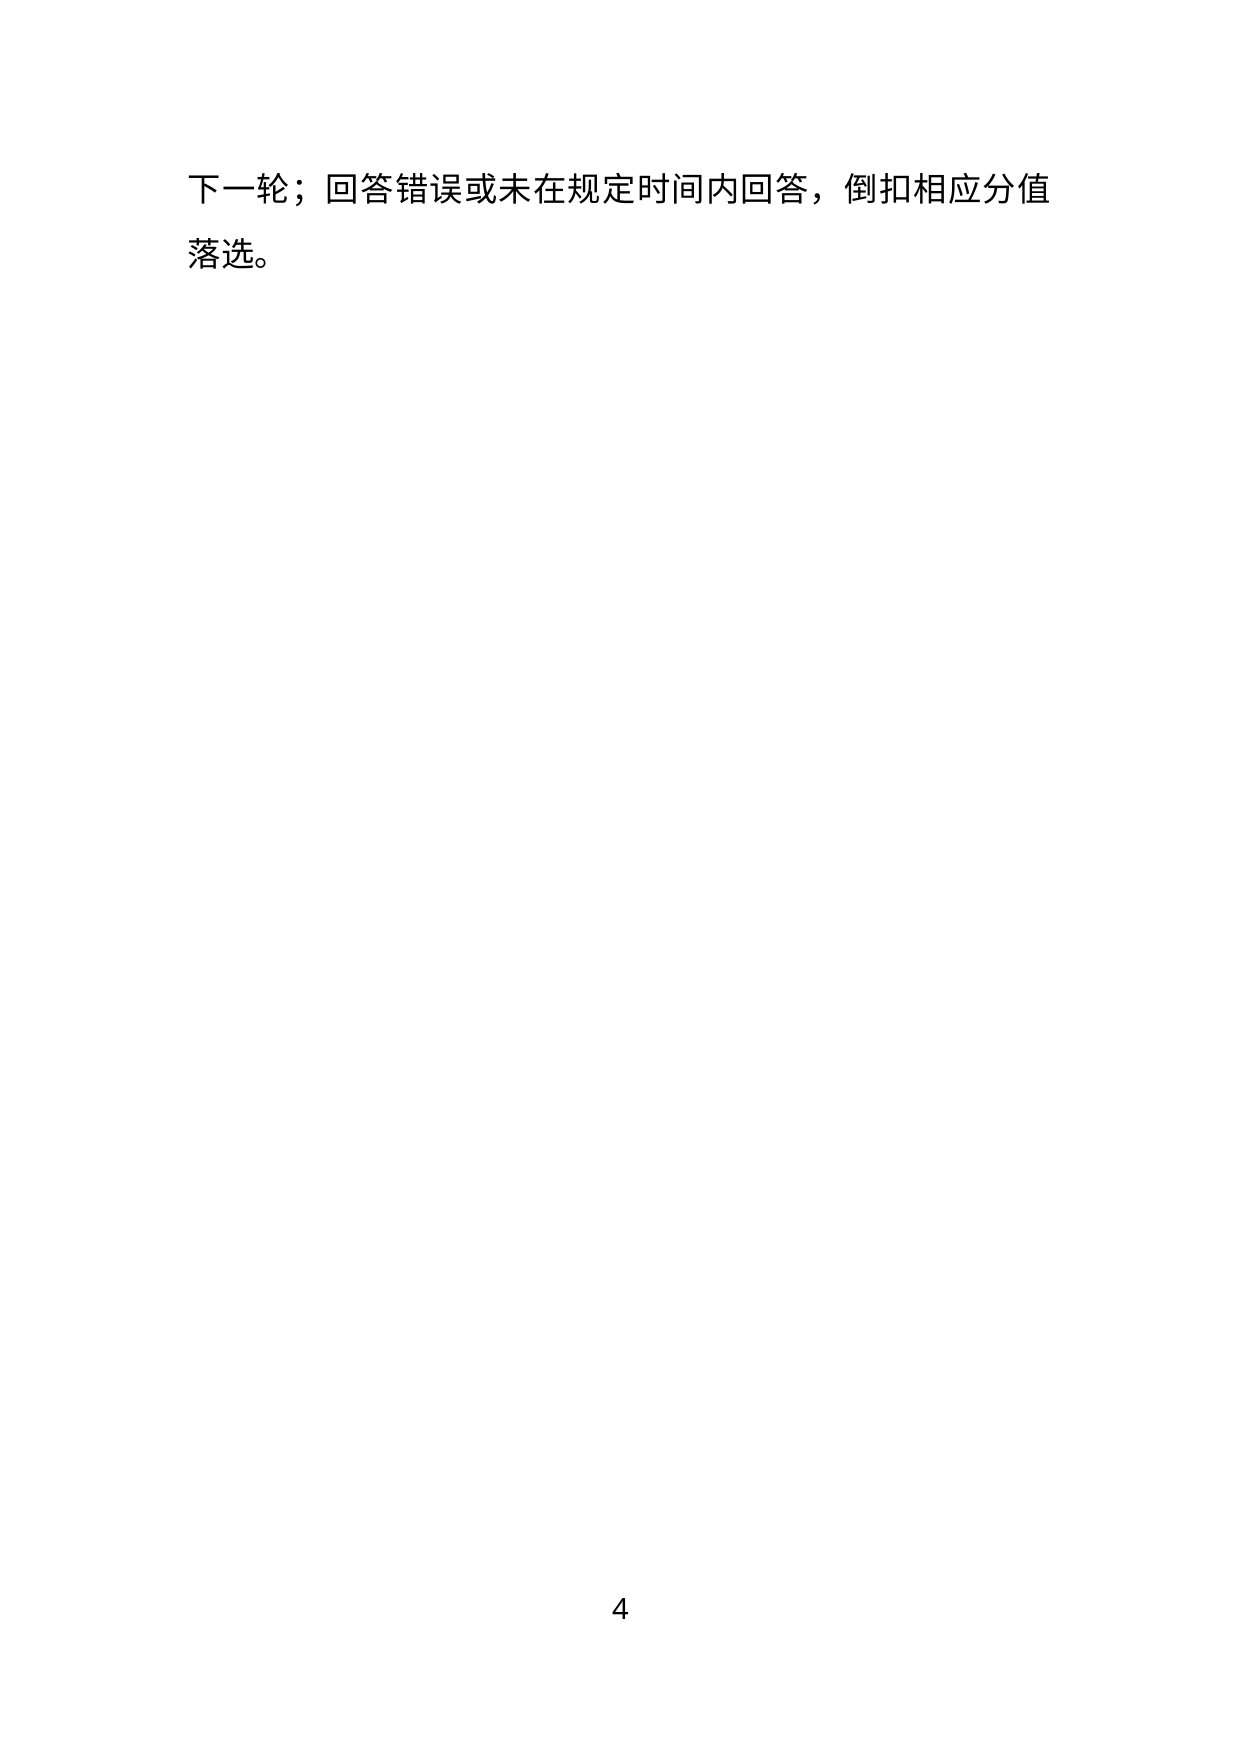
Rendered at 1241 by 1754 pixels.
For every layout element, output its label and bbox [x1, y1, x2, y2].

text [187, 154, 1053, 284]
